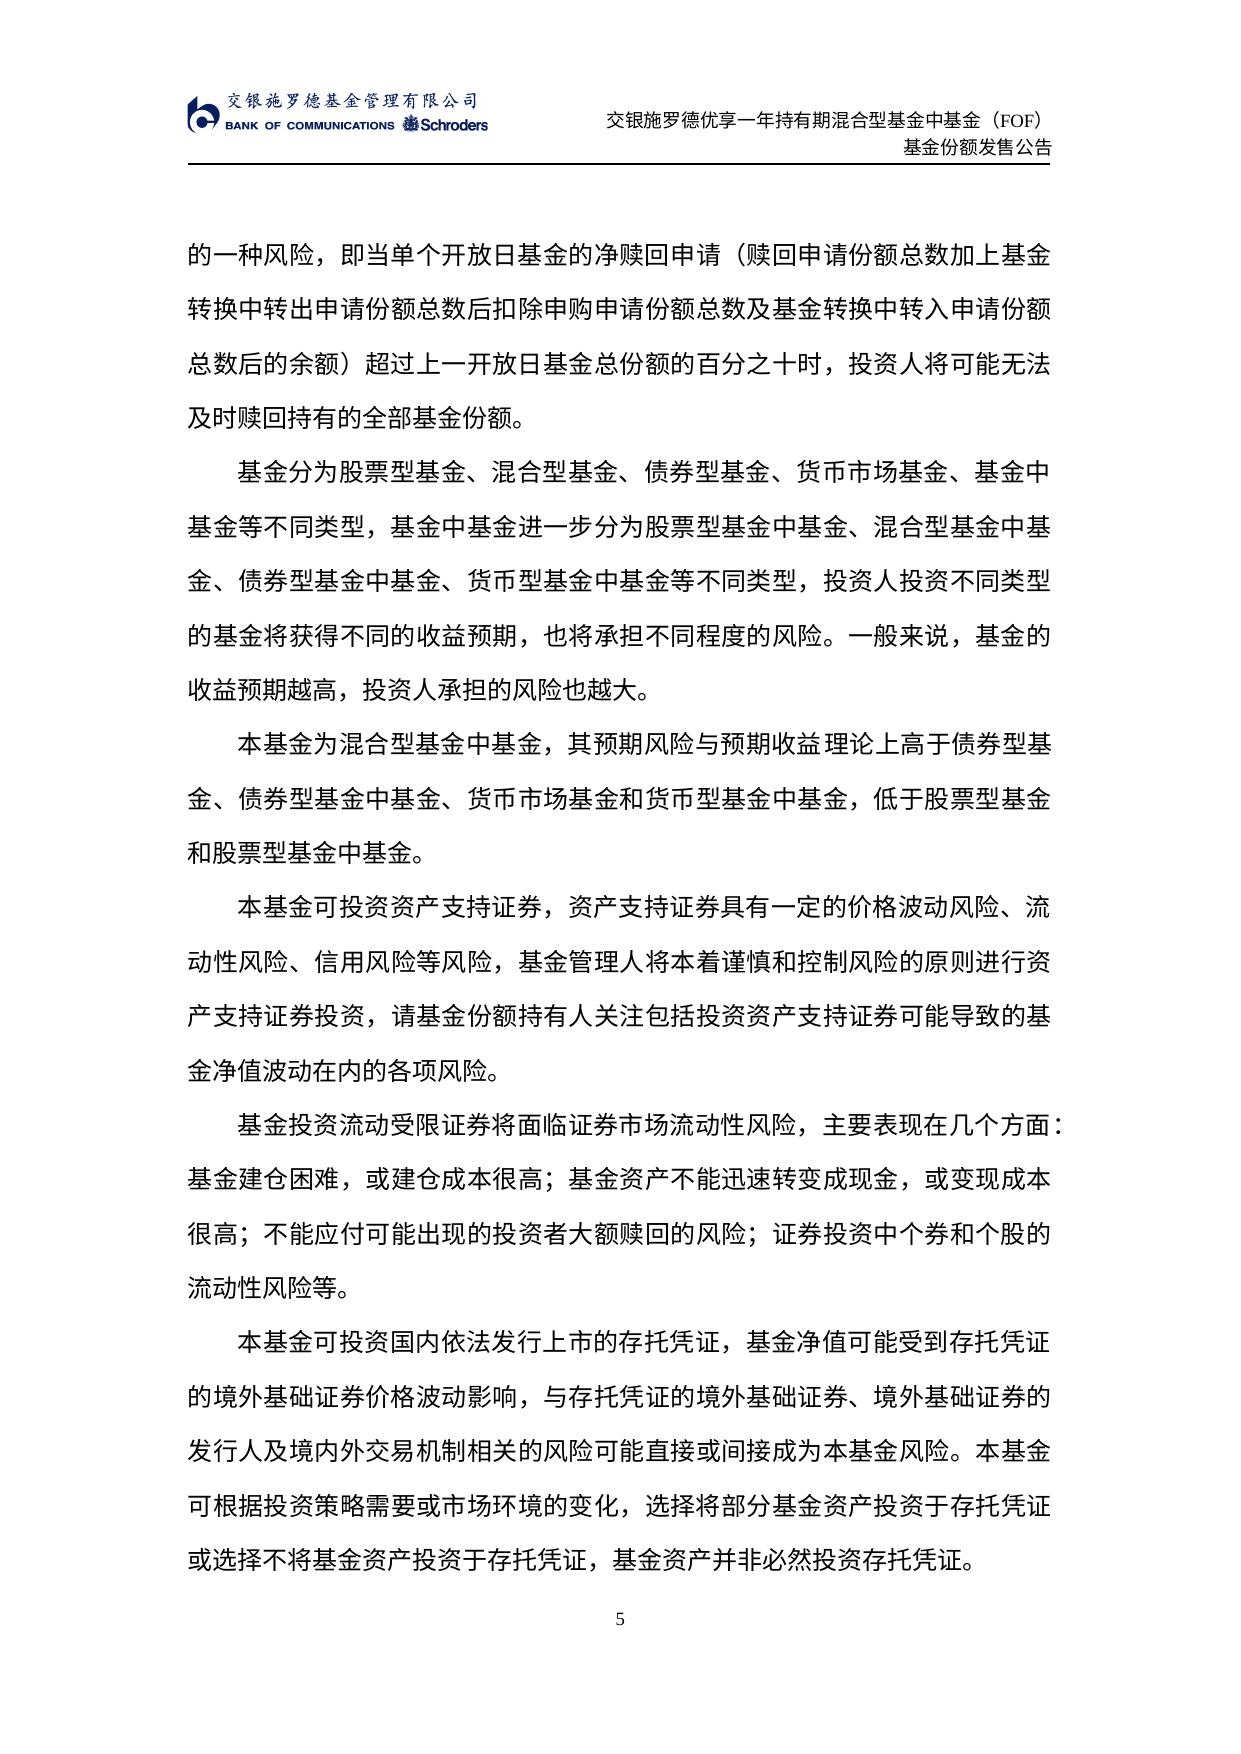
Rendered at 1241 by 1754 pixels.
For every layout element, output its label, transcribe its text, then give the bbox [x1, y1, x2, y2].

text 基金分为股票型基金、混合型基金、债券型基金、货币市场基金、基金中基金等不同类型，基金中基金进一步分为股票型基金中基金、混合型基金中基金、债券型基金中基金、货币型基金中基金等不同类型，投资人投资不同类型的基金将获得不同的收益预期，也将承担不同程度的风险。一般来说，基金的收益预期越高，投资人承担的风险也越大。 [187, 453, 1053, 707]
text 本基金可投资国内依法发行上市的存托凭证，基金净值可能受到存托凭证的境外基础证券价格波动影响，与存托凭证的境外基础证券、境外基础证券的发行人及境内外交易机制相关的风险可能直接或间接成为本基金风险。本基金可根据投资策略需要或市场环境的变化，选择将部分基金资产投资于存托凭证或选择不将基金资产投资于存托凭证，基金资产并非必然投资存托凭证。 [187, 1323, 1053, 1577]
text 基金投资流动受限证券将面临证券市场流动性风险，主要表现在几个方面：基金建仓困难，或建仓成本很高；基金资产不能迅速转变成现金，或变现成本很高；不能应付可能出现的投资者大额赎回的风险；证券投资中个券和个股的流动性风险等。 [187, 1105, 1053, 1305]
text 本基金可投资资产支持证券，资产支持证券具有一定的价格波动风险、流动性风险、信用风险等风险，基金管理人将本着谨慎和控制风险的原则进行资产支持证券投资，请基金份额持有人关注包括投资资产支持证券可能导致的基金净值波动在内的各项风险。 [187, 888, 1053, 1087]
picture [187, 93, 488, 133]
text 本基金为混合型基金中基金，其预期风险与预期收益理论上高于债券型基金、债券型基金中基金、货币市场基金和货币型基金中基金，低于股票型基金和股票型基金中基金。 [187, 725, 1053, 870]
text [187, 235, 1053, 435]
